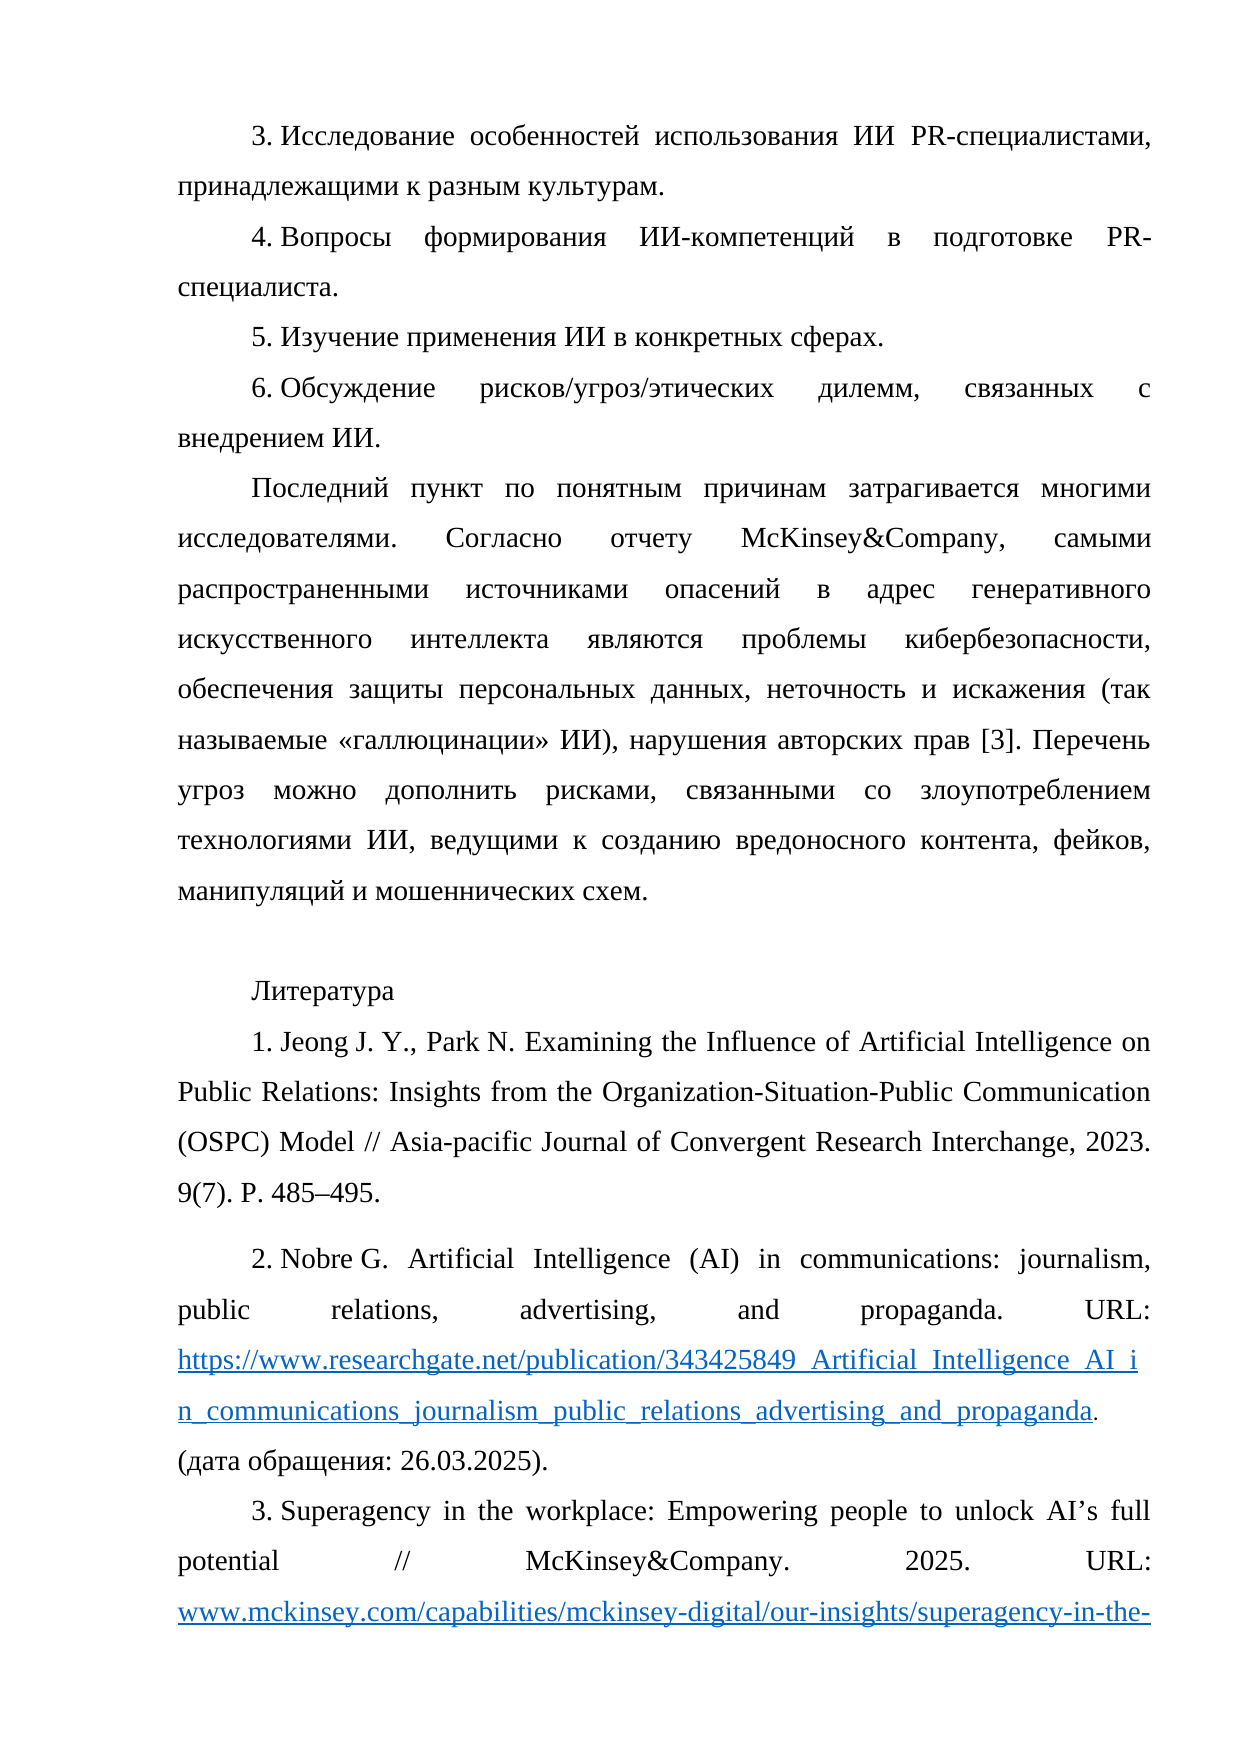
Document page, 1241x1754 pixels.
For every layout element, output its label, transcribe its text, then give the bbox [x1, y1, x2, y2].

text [177, 1493, 1152, 1627]
list Исследование особенностей использования ИИ PR-специалистами, принадлежащими к разным культурам. [177, 118, 1152, 202]
list Обсуждение рисков/угроз/этических дилемм, связанных с внедрением ИИ. [177, 370, 1152, 453]
list Вопросы формирования ИИ-компетенций в подготовке PR-специалиста. [177, 219, 1152, 303]
text 2. Nobre G. Artificial Intelligence (AI) in communications: journalism, public relations, advertising, and propaganda. URL: https://www.researchgate.net/publication/343425849_Artificial_Intelligence_AI_in_communications_journalism_public_relations_advertising_and_propaganda. (дата обращения: 26.03.2025). [177, 1242, 1152, 1476]
text Литература [177, 973, 1152, 1007]
list Изучение применения ИИ в конкретных сферах. [177, 319, 1152, 353]
text Последний пункт по понятным причинам затрагивается многими исследователями. Согласно отчету McKinsey&Company, самыми распространенными источниками опасений в адрес генеративного искусственного интеллекта являются проблемы кибербезопасности, обеспечения защиты персональных данных, неточность и искажения (так называемые «галлюцинации» ИИ), нарушения авторских прав [3]. Перечень угроз можно дополнить рисками, связанными со злоупотреблением технологиями ИИ, ведущими к созданию вредоносного контента, фейков, манипуляций и мошеннических схем. [177, 470, 1152, 906]
text 1. Jeong J. Y., Park N. Examining the Influence of Artificial Intelligence on Public Relations: Insights from the Organization-Situation-Public Communication (OSPC) Model // Asia-pacific Journal of Convergent Research Interchange, 2023. 9(7). P. 485–495. [177, 1024, 1152, 1208]
